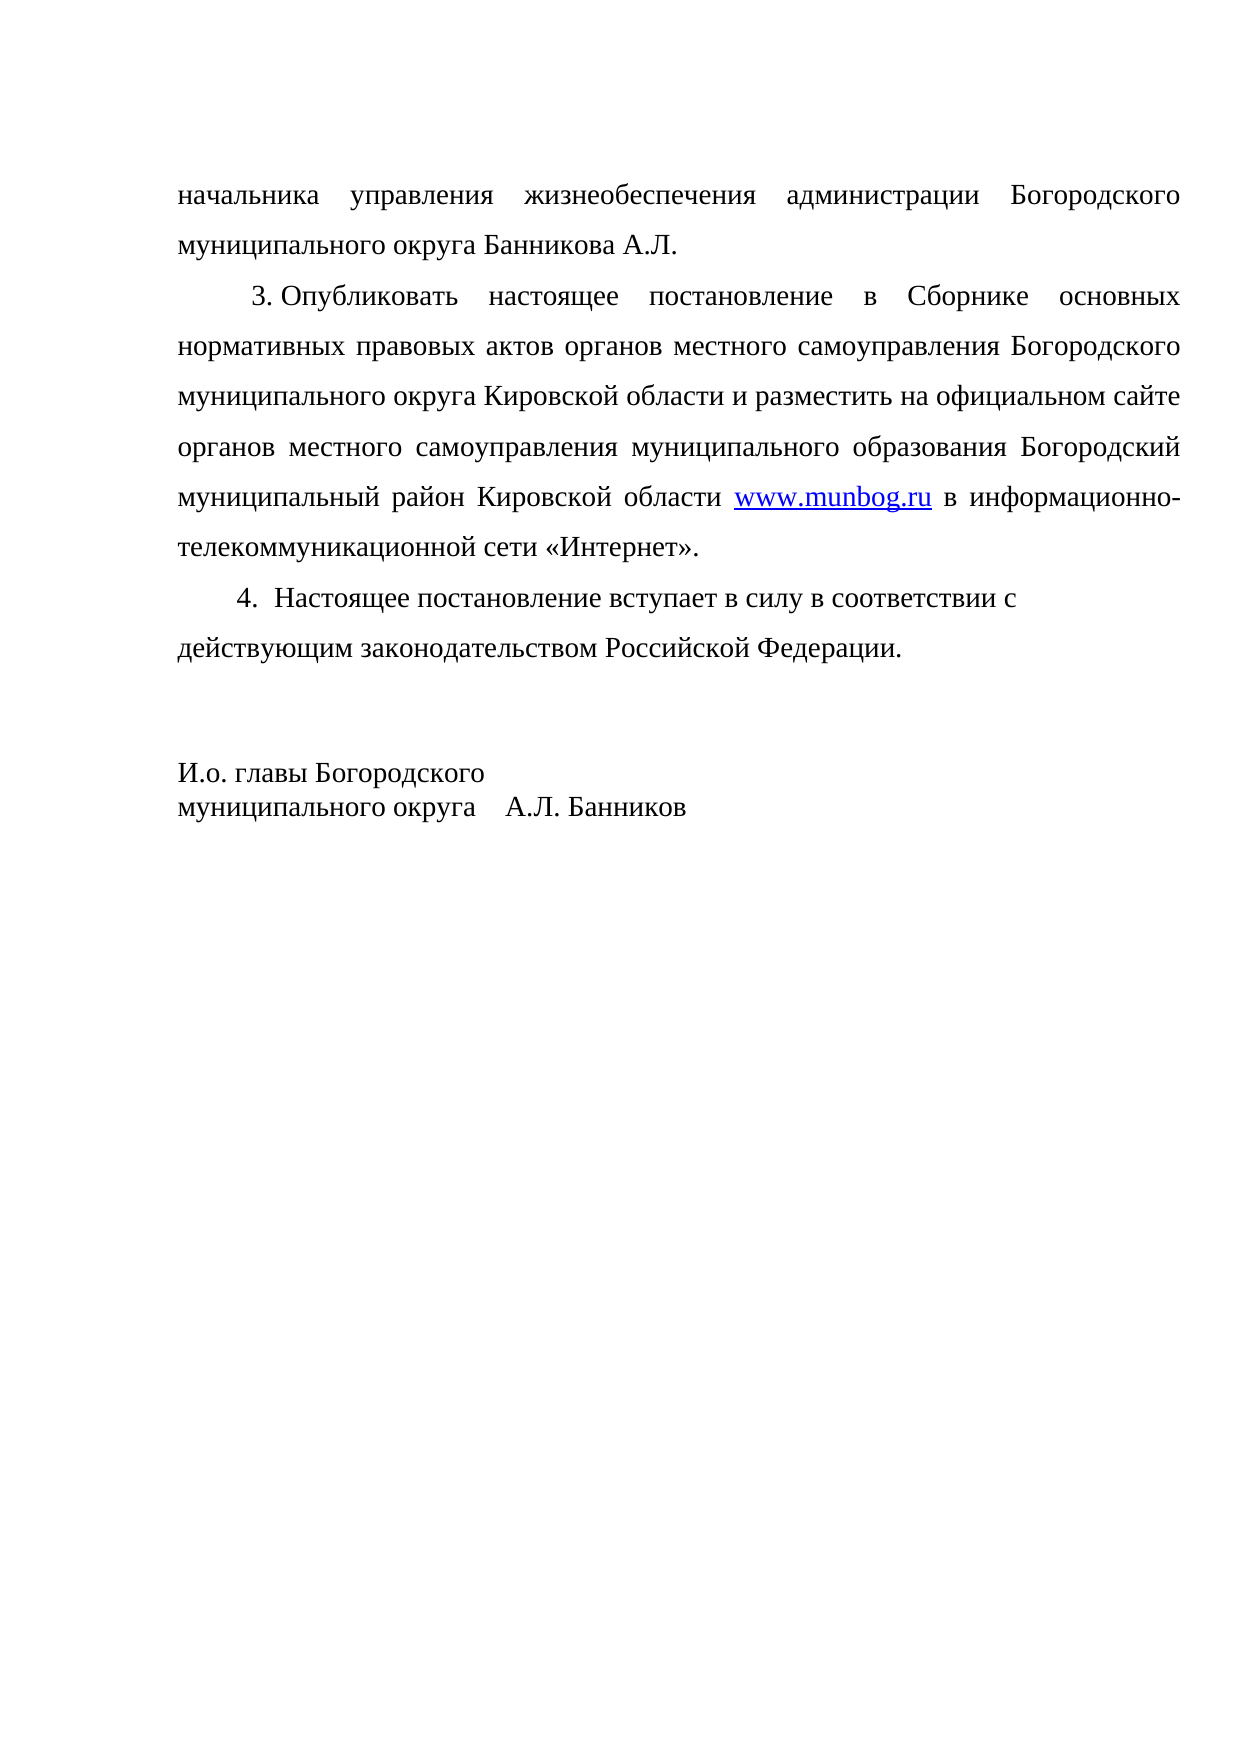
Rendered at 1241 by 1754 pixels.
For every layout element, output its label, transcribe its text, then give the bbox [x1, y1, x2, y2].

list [177, 177, 1181, 261]
text муниципального округа А.Л. Банников [177, 789, 1181, 822]
list Настоящее постановление вступает в силу в соответствии с [236, 580, 1181, 613]
text И.о. главы Богородского [177, 755, 1181, 789]
text действующим законодательством Российской Федерации. [177, 630, 1181, 663]
list Опубликовать настоящее постановление в Сборнике основных нормативных правовых актов органов местного самоуправления Богородского муниципального округа Кировской области и разместить на официальном сайте органов местного самоуправления муниципального образования Богородский муниципальный район Кировской области www.munbog.ru в информационно-телекоммуникационной сети «Интернет». [177, 278, 1181, 563]
